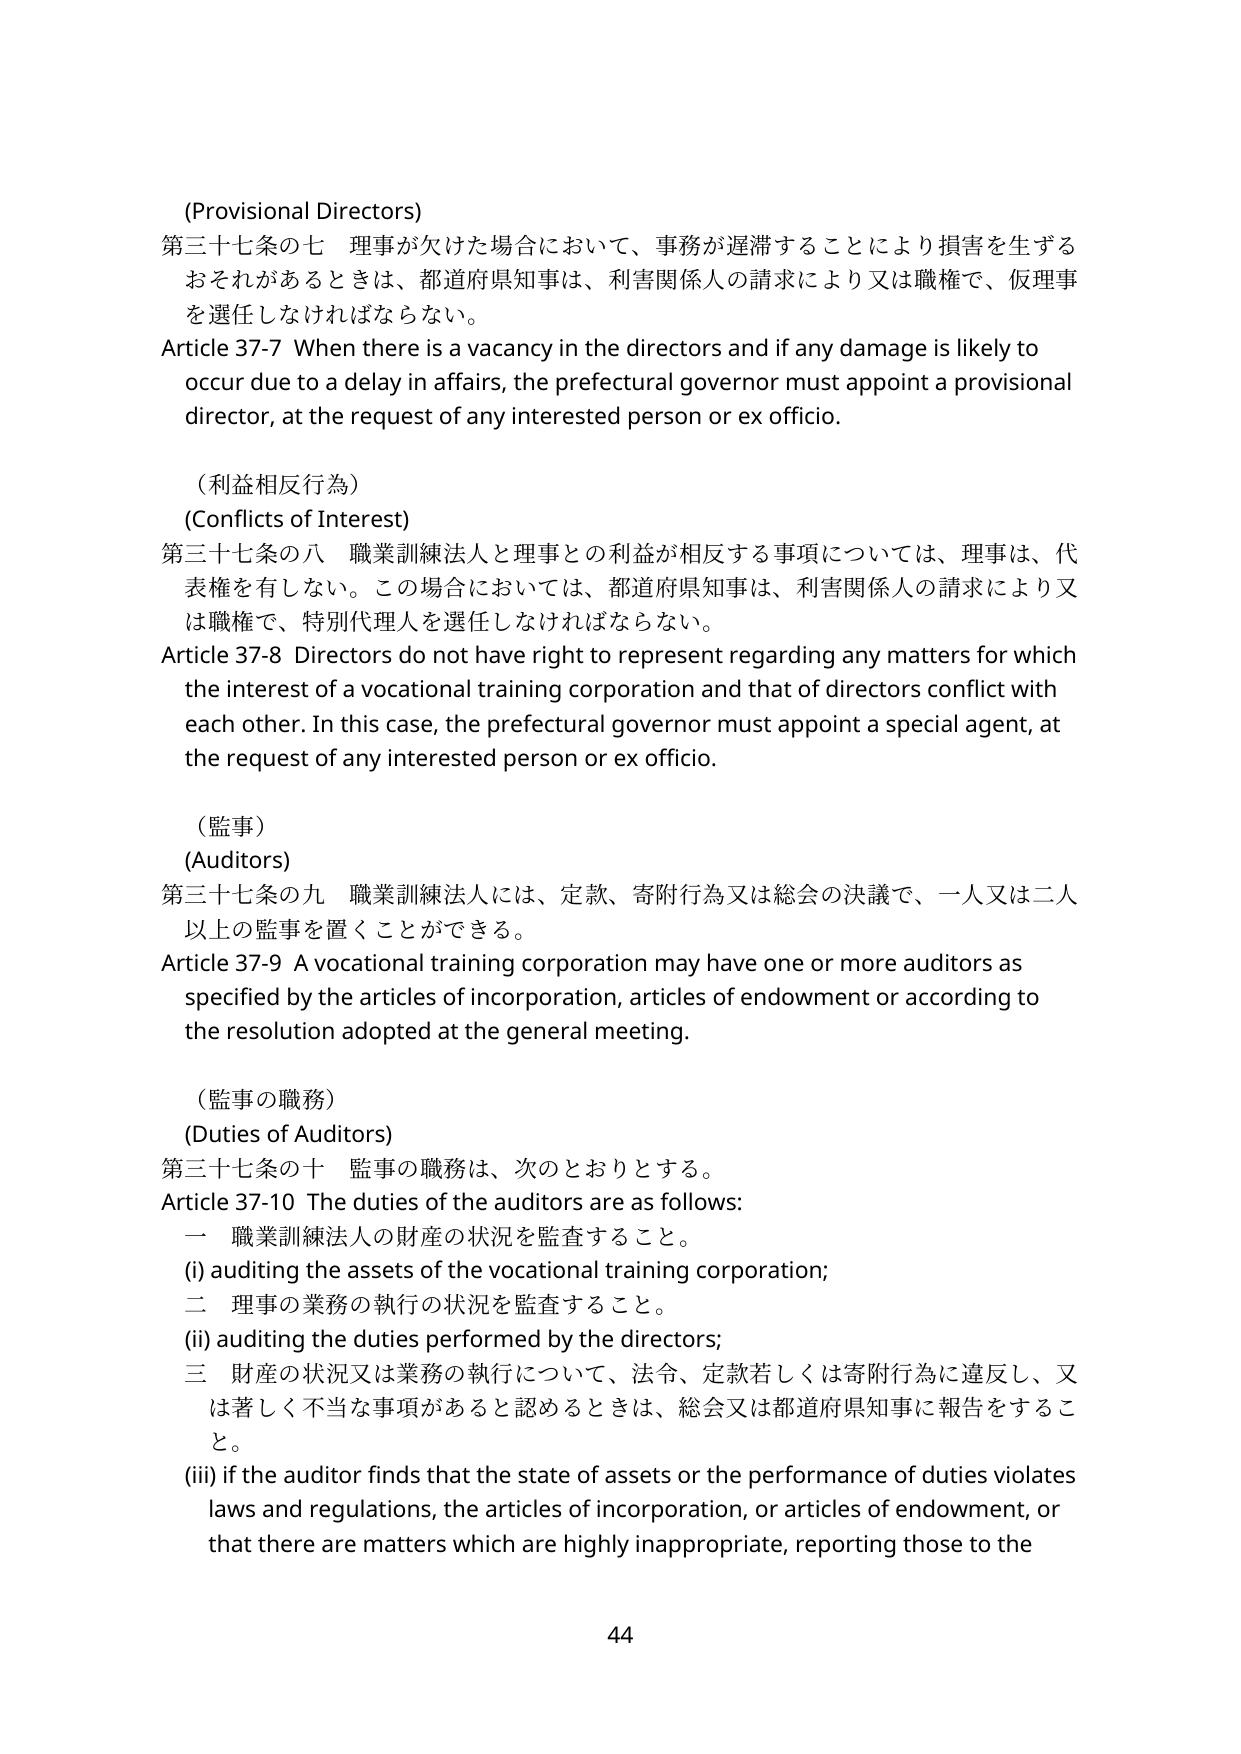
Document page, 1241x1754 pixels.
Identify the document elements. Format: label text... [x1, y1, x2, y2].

text （監事の職務） [184, 1082, 1079, 1116]
text Article 37-10 The duties of the auditors are as follows: [161, 1184, 1079, 1219]
text Article 37-7 When there is a vacancy in the directors and if any damage is likely to occur due to a delay in affairs, the prefectural governor must appoint a provisional director, at the request of any interested person or ex officio. [161, 330, 1079, 433]
text (Duties of Auditors) [184, 1116, 1079, 1150]
text (ii) auditing the duties performed by the directors; [184, 1321, 1079, 1355]
text 第三十七条の十 監事の職務は、次のとおりとする。 [161, 1150, 1079, 1184]
text Article 37-8 Directors do not have right to represent regarding any matters for which the interest of a vocational training corporation and that of directors conflict with each other. In this case, the prefectural governor must appoint a special agent, at the request of any interested person or ex officio. [161, 638, 1079, 774]
text 第三十七条の七 理事が欠けた場合において、事務が遅滞することにより損害を生ずるおそれがあるときは、都道府県知事は、利害関係人の請求により又は職権で、仮理事を選任しなければならない。 [161, 228, 1079, 330]
text 一 職業訓練法人の財産の状況を監査すること。 [184, 1219, 1079, 1253]
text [184, 1458, 1079, 1560]
text 二 理事の業務の執行の状況を監査すること。 [184, 1287, 1079, 1321]
text 第三十七条の八 職業訓練法人と理事との利益が相反する事項については、理事は、代表権を有しない。この場合においては、都道府県知事は、利害関係人の請求により又は職権で、特別代理人を選任しなければならない。 [161, 535, 1079, 638]
text 三 財産の状況又は業務の執行について、法令、定款若しくは寄附行為に違反し、又は著しく不当な事項があると認めるときは、総会又は都道府県知事に報告をすること。 [184, 1355, 1079, 1458]
text (Auditors) [184, 843, 1079, 877]
text （利益相反行為） [184, 467, 1079, 501]
text Article 37-9 A vocational training corporation may have one or more auditors as specified by the articles of incorporation, articles of endowment or according to the resolution adopted at the general meeting. [161, 945, 1079, 1048]
text 第三十七条の九 職業訓練法人には、定款、寄附行為又は総会の決議で、一人又は二人以上の監事を置くことができる。 [161, 877, 1079, 945]
text (Provisional Directors) [184, 194, 1079, 228]
text (Conflicts of Interest) [184, 501, 1079, 535]
text （監事） [184, 809, 1079, 843]
text (i) auditing the assets of the vocational training corporation; [184, 1253, 1079, 1287]
